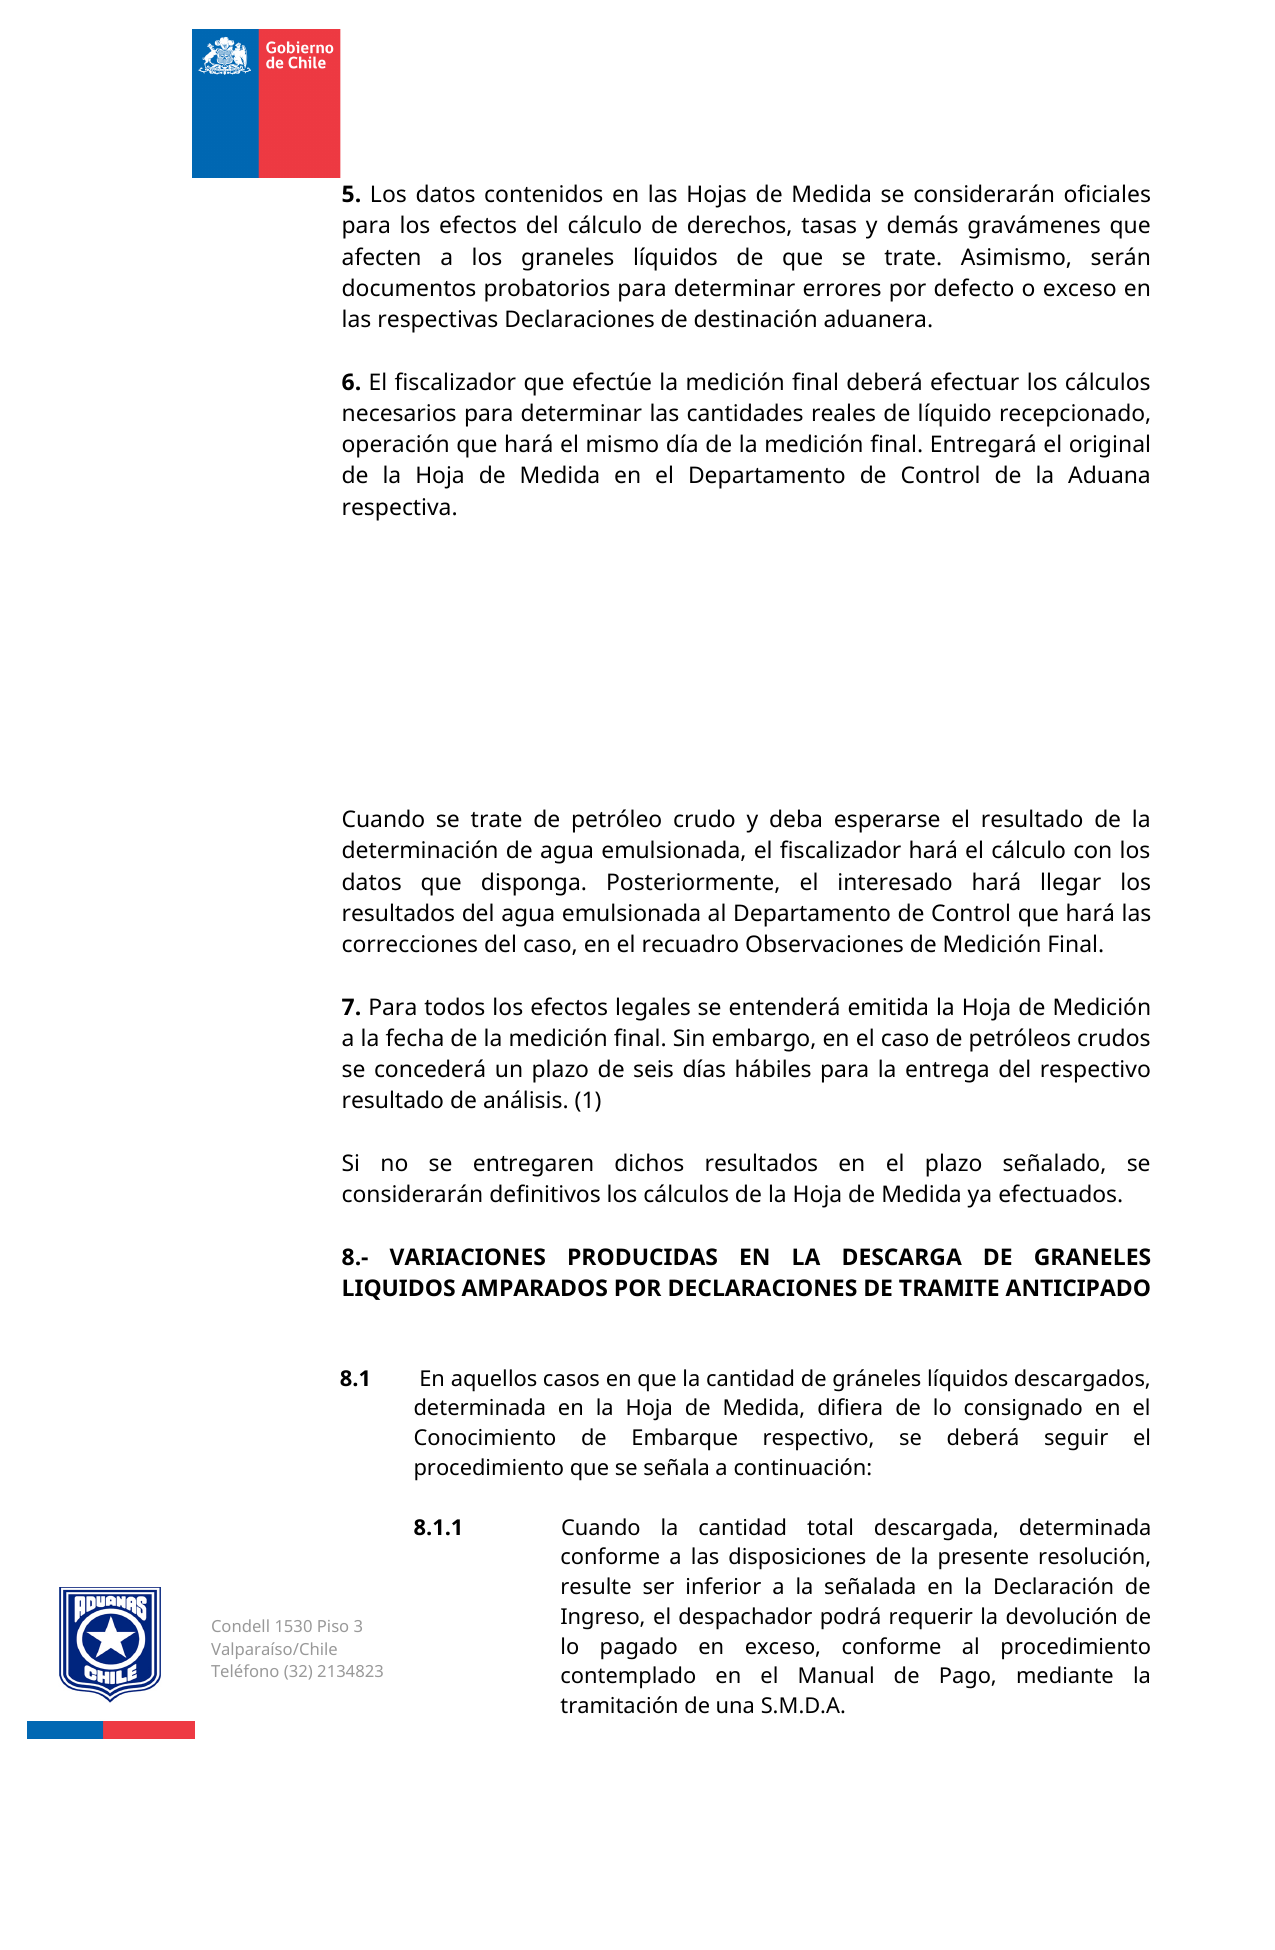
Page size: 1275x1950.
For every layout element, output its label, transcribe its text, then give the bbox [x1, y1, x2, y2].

text 8.1.1 Cuando la cantidad total descargada, determinada conforme a las disposiciones de la presente resolución, resulte ser inferior a la señalada en la Declaración de Ingreso, el despachador podrá requerir la devolución de lo pagado en exceso, conforme al procedimiento contemplado en el Manual de Pago, mediante la tramitación de una S.M.D.A. [413, 1512, 1152, 1720]
list 8.- VARIACIONES PRODUCIDAS EN LA DESCARGA DE GRANELES LIQUIDOS AMPARADOS POR DECLARACIONES DE TRAMITE ANTICIPADO [341, 1241, 1152, 1303]
list 6. El fiscalizador que efectúe la medición final deberá efectuar los cálculos necesarios para determinar las cantidades reales de líquido recepcionado, operación que hará el mismo día de la medición final. Entregará el original de la Hoja de Medida en el Departamento de Control de la Aduana respectiva. [341, 366, 1152, 522]
list Cuando se trate de petróleo crudo y deba esperarse el resultado de la determinación de agua emulsionada, el fiscalizador hará el cálculo con los datos que disponga. Posteriormente, el interesado hará llegar los resultados del agua emulsionada al Departamento de Control que hará las correcciones del caso, en el recuadro Observaciones de Medición Final. [341, 803, 1152, 959]
picture [192, 29, 341, 178]
list 5. Los datos contenidos en las Hojas de Medida se considerarán oficiales para los efectos del cálculo de derechos, tasas y demás gravámenes que afecten a los graneles líquidos de que se trate. Asimismo, serán documentos probatorios para determinar errores por defecto o exceso en las respectivas Declaraciones de destinación aduanera. [341, 178, 1152, 334]
list Si no se entregaren dichos resultados en el plazo señalado, se considerarán definitivos los cálculos de la Hoja de Medida ya efectuados. [341, 1147, 1152, 1209]
text 8.1 En aquellos casos en que la cantidad de gráneles líquidos descargados, determinada en la Hoja de Medida, difiera de lo consignado en el Conocimiento de Embarque respectivo, se deberá seguir el procedimiento que se señala a continuación: [339, 1363, 1152, 1482]
picture [27, 1575, 195, 1739]
list 7. Para todos los efectos legales se entenderá emitida la Hoja de Medición a la fecha de la medición final. Sin embargo, en el caso de petróleos crudos se concederá un plazo de seis días hábiles para la entrega del respectivo resultado de análisis. (1) [341, 991, 1152, 1116]
